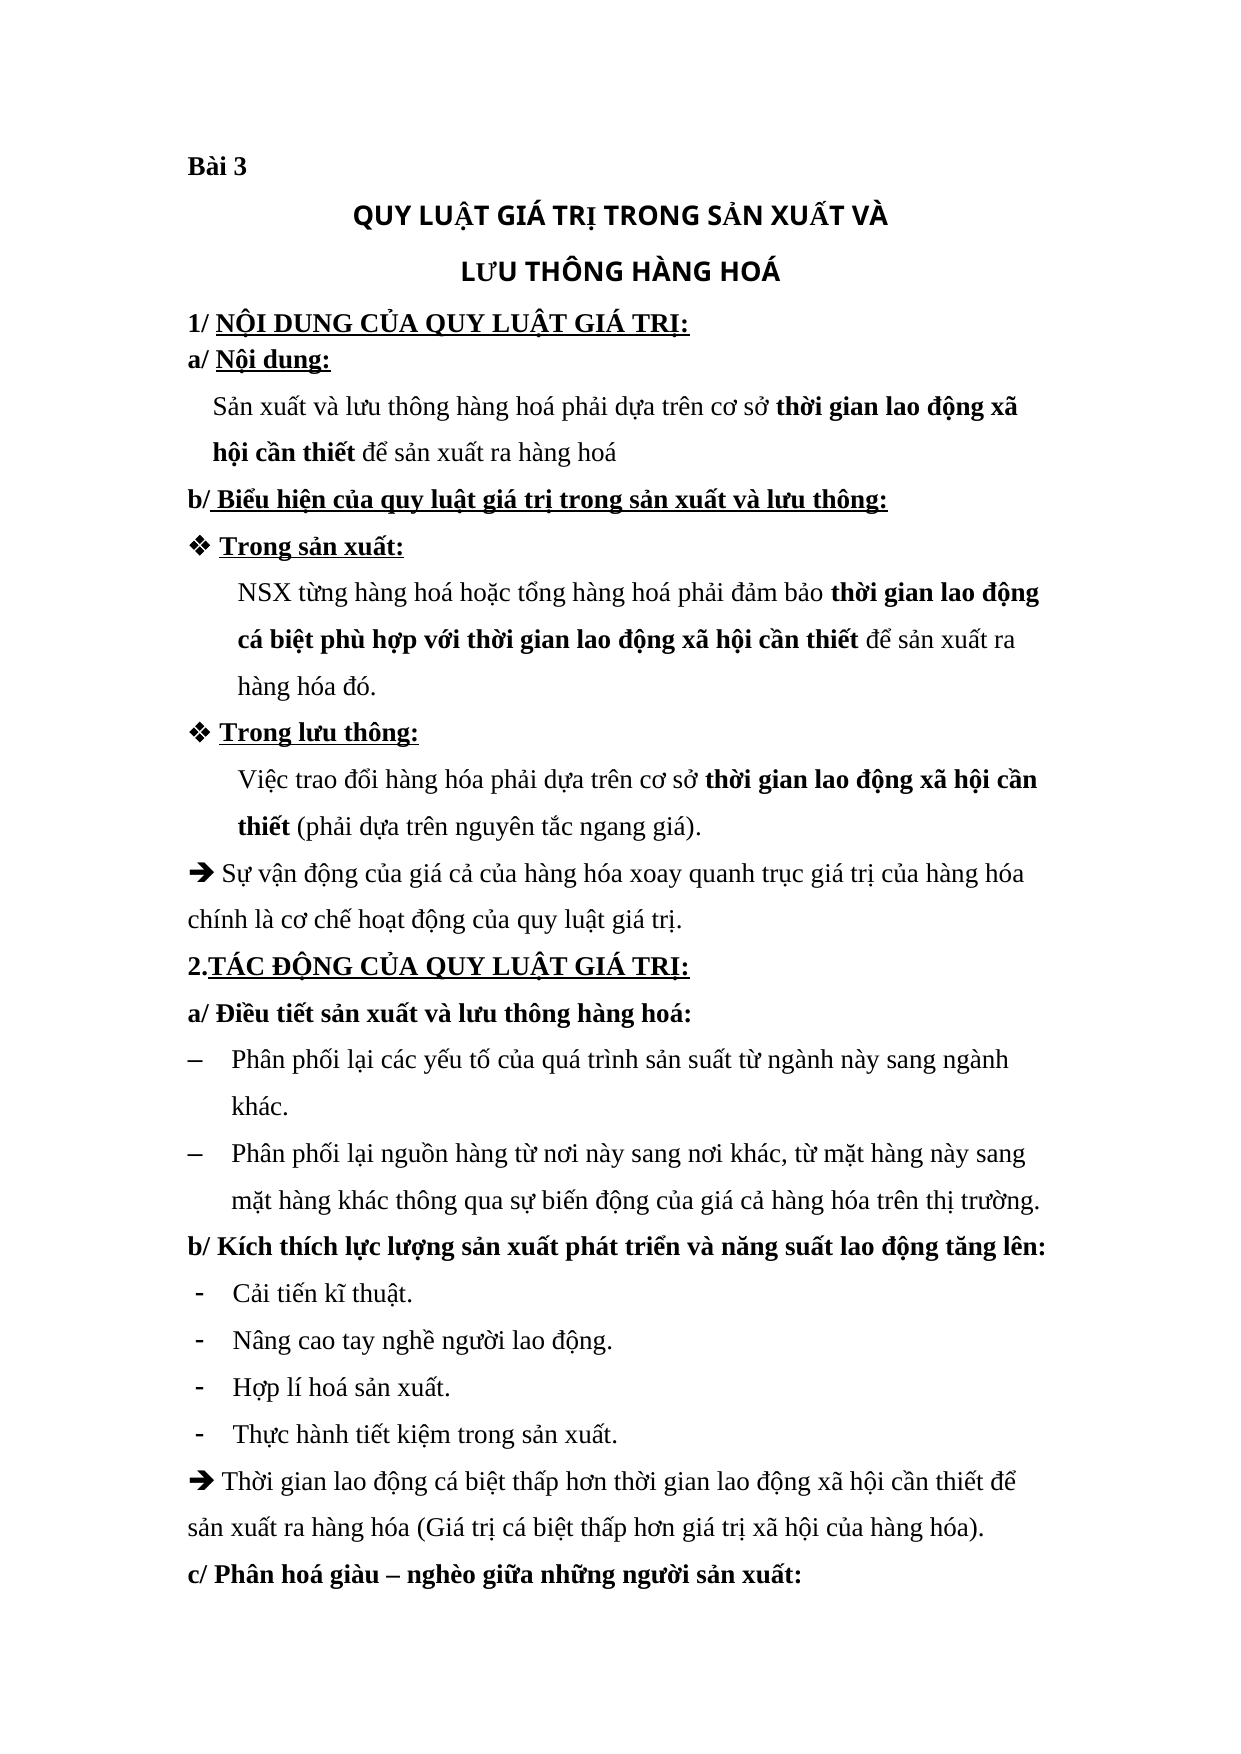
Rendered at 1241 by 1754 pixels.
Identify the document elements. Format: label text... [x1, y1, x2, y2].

list Trong sản xuất: [187, 530, 1053, 561]
text Thời gian lao động cá biệt thấp hơn thời gian lao động xã hội cần thiết để sản xuất ra hàng hóa (Giá trị cá biệt thấp hơn giá trị xã hội của hàng hóa). [187, 1464, 1053, 1542]
list Phân phối lại các yếu tố của quá trình sản suất từ ngành này sang ngành khác. [187, 1043, 1053, 1121]
text b/ Kích thích lực lượng sản xuất phát triển và năng suất lao động tăng lên: [187, 1230, 1053, 1262]
text QUY LUẬT GIÁ TRỊ TRONG SẢN XUẤT VÀ [187, 197, 1053, 233]
list Việc trao đổi hàng hóa phải dựa trên cơ sở thời gian lao động xã hội cần thiết (phải dựa trên nguyên tắc ngang giá). [237, 763, 1053, 841]
text Bài 3 [187, 150, 1053, 181]
text Trong lưu thông: [187, 717, 1053, 748]
text a/ Điều tiết sản xuất và lưu thông hàng hoá: [187, 997, 1053, 1028]
text b/ Biểu hiện của quy luật giá trị trong sản xuất và lưu thông: [187, 483, 1053, 514]
list Thực hành tiết kiệm trong sản xuất. [195, 1418, 1053, 1449]
text Sản xuất và lưu thông hàng hoá phải dựa trên cơ sở thời gian lao động xã hội cần thiết để sản xuất ra hàng hoá [212, 390, 1053, 467]
list Hợp lí hoá sản xuất. [195, 1371, 1053, 1402]
text Sự vận động của giá cả của hàng hóa xoay quanh trục giá trị của hàng hóa chính là cơ chế hoạt động của quy luật giá trị. [187, 857, 1053, 935]
text a/ Nội dung: [187, 343, 1053, 374]
text 2.TÁC ĐỘNG CỦA QUY LUẬT GIÁ TRỊ: [187, 950, 1053, 981]
text 1/ NỘI DUNG CỦA QUY LUẬT GIÁ TRỊ: [187, 307, 1053, 338]
list Nâng cao tay nghề người lao động. [195, 1324, 1053, 1355]
list Phân phối lại nguồn hàng từ nơi này sang nơi khác, từ mặt hàng này sang mặt hàng khác thông qua sự biến động của giá cả hàng hóa trên thị trường. [187, 1137, 1053, 1215]
text LƯU THÔNG HÀNG HOÁ [187, 252, 1053, 289]
list Cải tiến kĩ thuật. [195, 1277, 1053, 1308]
text NSX từng hàng hoá hoặc tổng hàng hoá phải đảm bảo thời gian lao động cá biệt phù hợp với thời gian lao động xã hội cần thiết để sản xuất ra hàng hóa đó. [237, 577, 1053, 701]
text c/ Phân hoá giàu – nghèo giữa những người sản xuất: [187, 1558, 1053, 1589]
